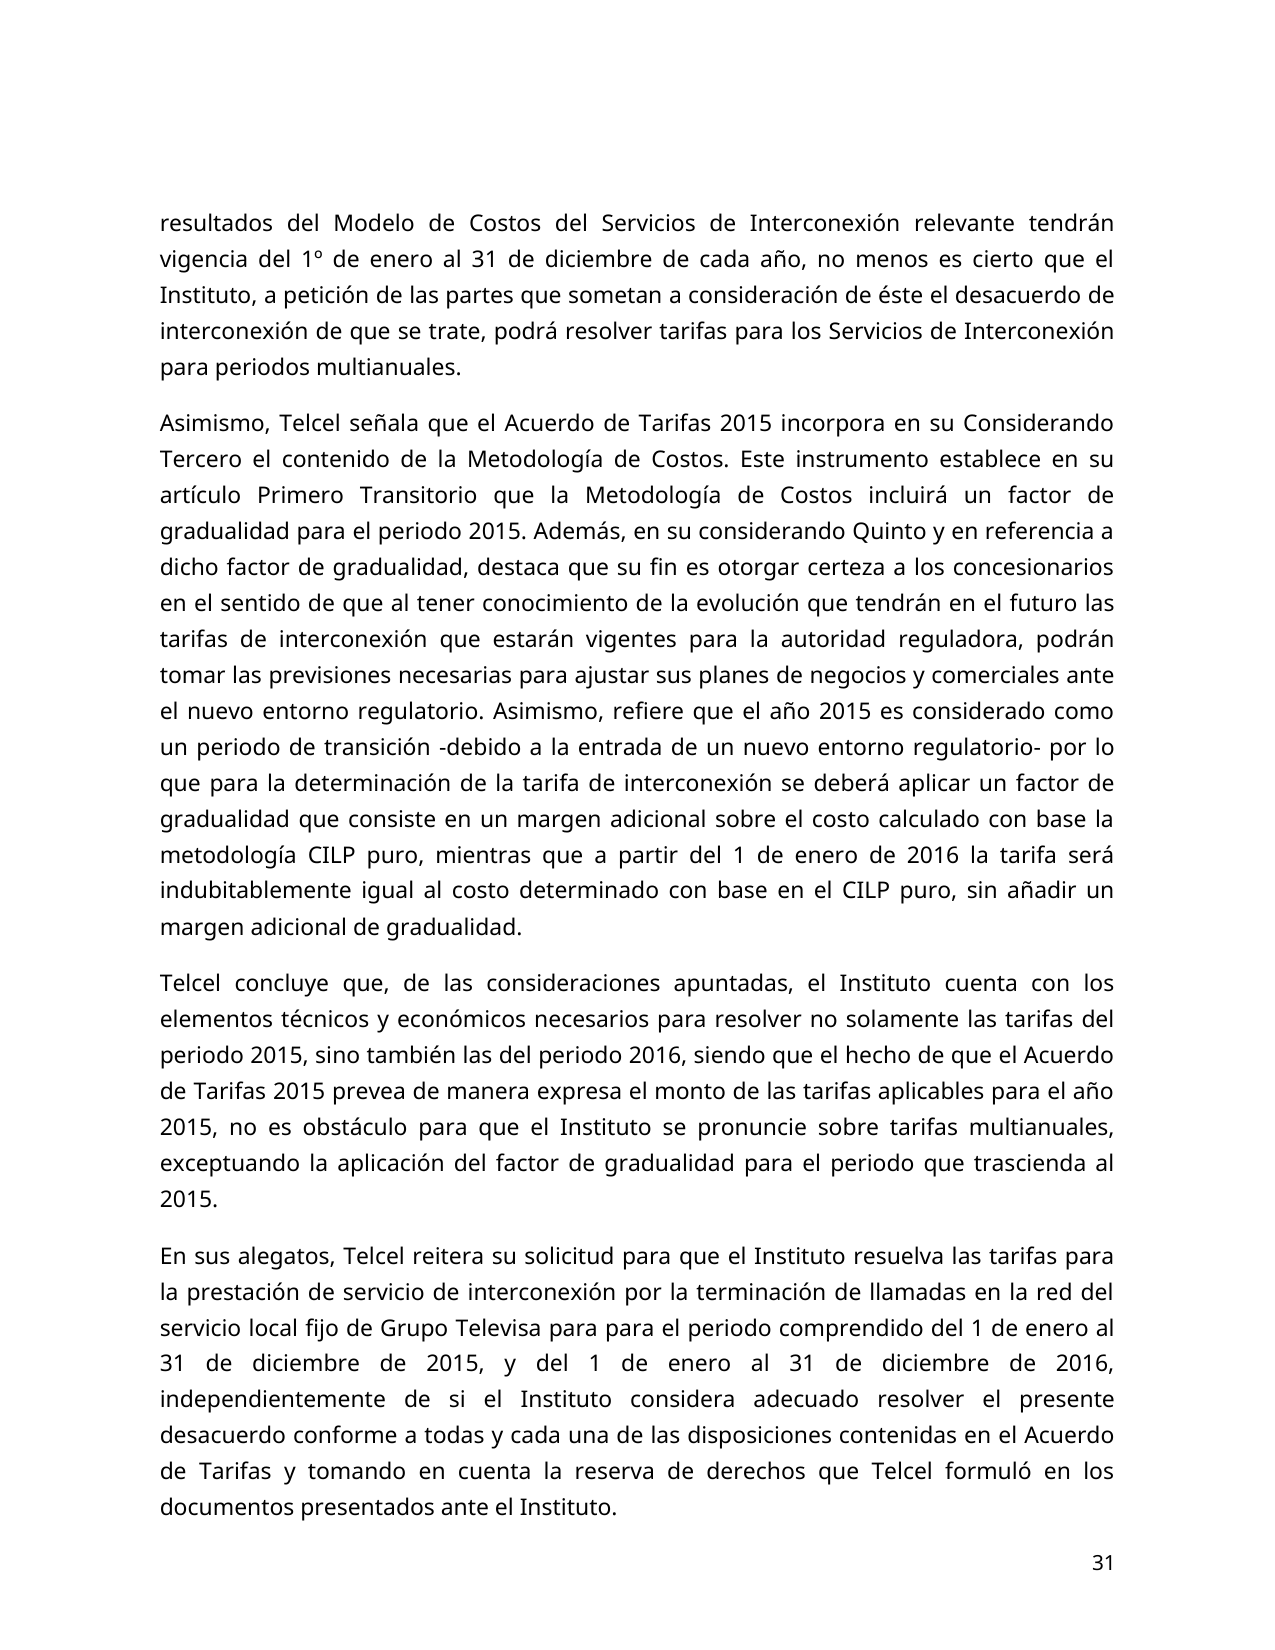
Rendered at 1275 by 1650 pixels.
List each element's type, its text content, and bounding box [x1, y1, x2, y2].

text Asimismo, Telcel señala que el Acuerdo de Tarifas 2015 incorpora en su Considerando Tercero el contenido de la Metodología de Costos. Este instrumento establece en su artículo Primero Transitorio que la Metodología de Costos incluirá un factor de gradualidad para el periodo 2015. Además, en su considerando Quinto y en referencia a dicho factor de gradualidad, destaca que su fin es otorgar certeza a los concesionarios en el sentido de que al tener conocimiento de la evolución que tendrán en el futuro las tarifas de interconexión que estarán vigentes para la autoridad reguladora, podrán tomar las previsiones necesarias para ajustar sus planes de negocios y comerciales ante el nuevo entorno regulatorio. Asimismo, refiere que el año 2015 es considerado como un periodo de transición -debido a la entrada de un nuevo entorno regulatorio- por lo que para la determinación de la tarifa de interconexión se deberá aplicar un factor de gradualidad que consiste en un margen adicional sobre el costo calculado con base la metodología CILP puro, mientras que a partir del 1 de enero de 2016 la tarifa será indubitablemente igual al costo determinado con base en el CILP puro, sin añadir un margen adicional de gradualidad. [159, 407, 1116, 942]
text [159, 207, 1116, 382]
text En sus alegatos, Telcel reitera su solicitud para que el Instituto resuelva las tarifas para la prestación de servicio de interconexión por la terminación de llamadas en la red del servicio local fijo de Grupo Televisa para para el periodo comprendido del 1 de enero al 31 de diciembre de 2015, y del 1 de enero al 31 de diciembre de 2016, independientemente de si el Instituto considera adecuado resolver el presente desacuerdo conforme a todas y cada una de las disposiciones contenidas en el Acuerdo de Tarifas y tomando en cuenta la reserva de derechos que Telcel formuló en los documentos presentados ante el Instituto. [159, 1239, 1116, 1522]
text Telcel concluye que, de las consideraciones apuntadas, el Instituto cuenta con los elementos técnicos y económicos necesarios para resolver no solamente las tarifas del periodo 2015, sino también las del periodo 2016, siendo que el hecho de que el Acuerdo de Tarifas 2015 prevea de manera expresa el monto de las tarifas aplicables para el año 2015, no es obstáculo para que el Instituto se pronuncie sobre tarifas multianuales, exceptuando la aplicación del factor de gradualidad para el periodo que trascienda al 2015. [159, 967, 1116, 1214]
